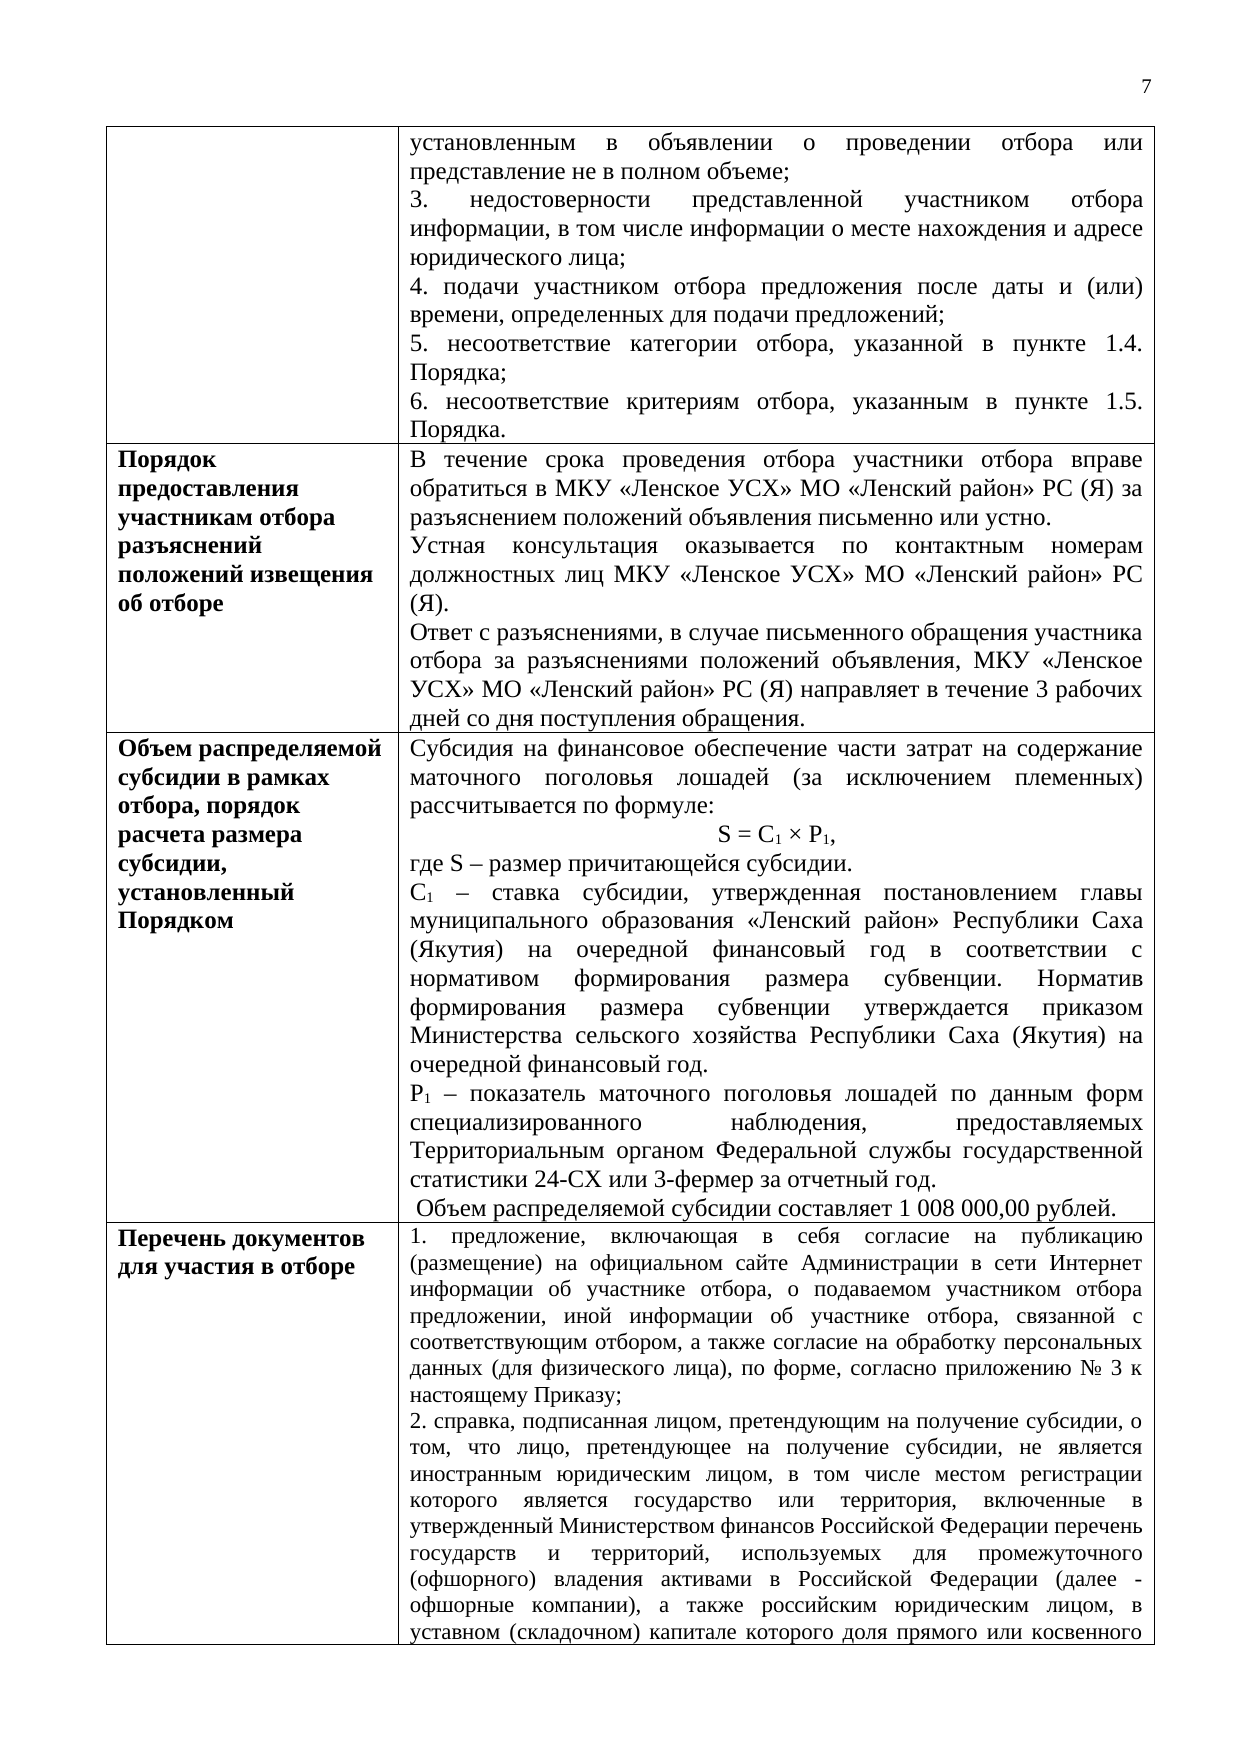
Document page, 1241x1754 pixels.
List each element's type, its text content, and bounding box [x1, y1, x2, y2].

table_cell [399, 1223, 1154, 1644]
table_cell Объем распределяемой субсидии в рамках отбора, порядок расчета размера субсидии, установленный Порядком [107, 733, 398, 1222]
table_cell Субсидия на финансовое обеспечение части затрат на содержание маточного поголовья лошадей (за исключением племенных) рассчитывается по формуле: S = C1 × P1, где S – размер причитающейся субсидии. C1 – ставка субсидии, утвержденная постановлением главы муниципального образования «Ленский район» Республики Саха (Якутия) на очередной финансовый год в соответствии с нормативом формирования размера субвенции. Норматив формирования размера субвенции утверждается приказом Министерства сельского хозяйства Республики Саха (Якутия) на очередной финансовый год. P1 – показатель маточного поголовья лошадей по данным форм специализированного наблюдения, предоставляемых Территориальным органом Федеральной службы государственной статистики 24-СХ или 3-фермер за отчетный год. Объем распределяемой субсидии составляет 1 008 000,00 рублей. [399, 733, 1154, 1222]
table_cell В течение срока проведения отбора участники отбора вправе обратиться в МКУ «Ленское УСХ» МО «Ленский район» РС (Я) за разъяснением положений объявления письменно или устно. Устная консультация оказывается по контактным номерам должностных лиц МКУ «Ленское УСХ» МО «Ленский район» РС (Я). Ответ с разъяснениями, в случае письменного обращения участника отбора за разъяснениями положений объявления, МКУ «Ленское УСХ» МО «Ленский район» РС (Я) направляет в течение 3 рабочих дней со дня поступления обращения. [399, 444, 1154, 732]
table_cell Порядок предоставления участникам отбора разъяснений положений извещения об отборе [107, 444, 398, 732]
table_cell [107, 1223, 398, 1644]
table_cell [399, 127, 1154, 443]
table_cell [107, 127, 398, 443]
